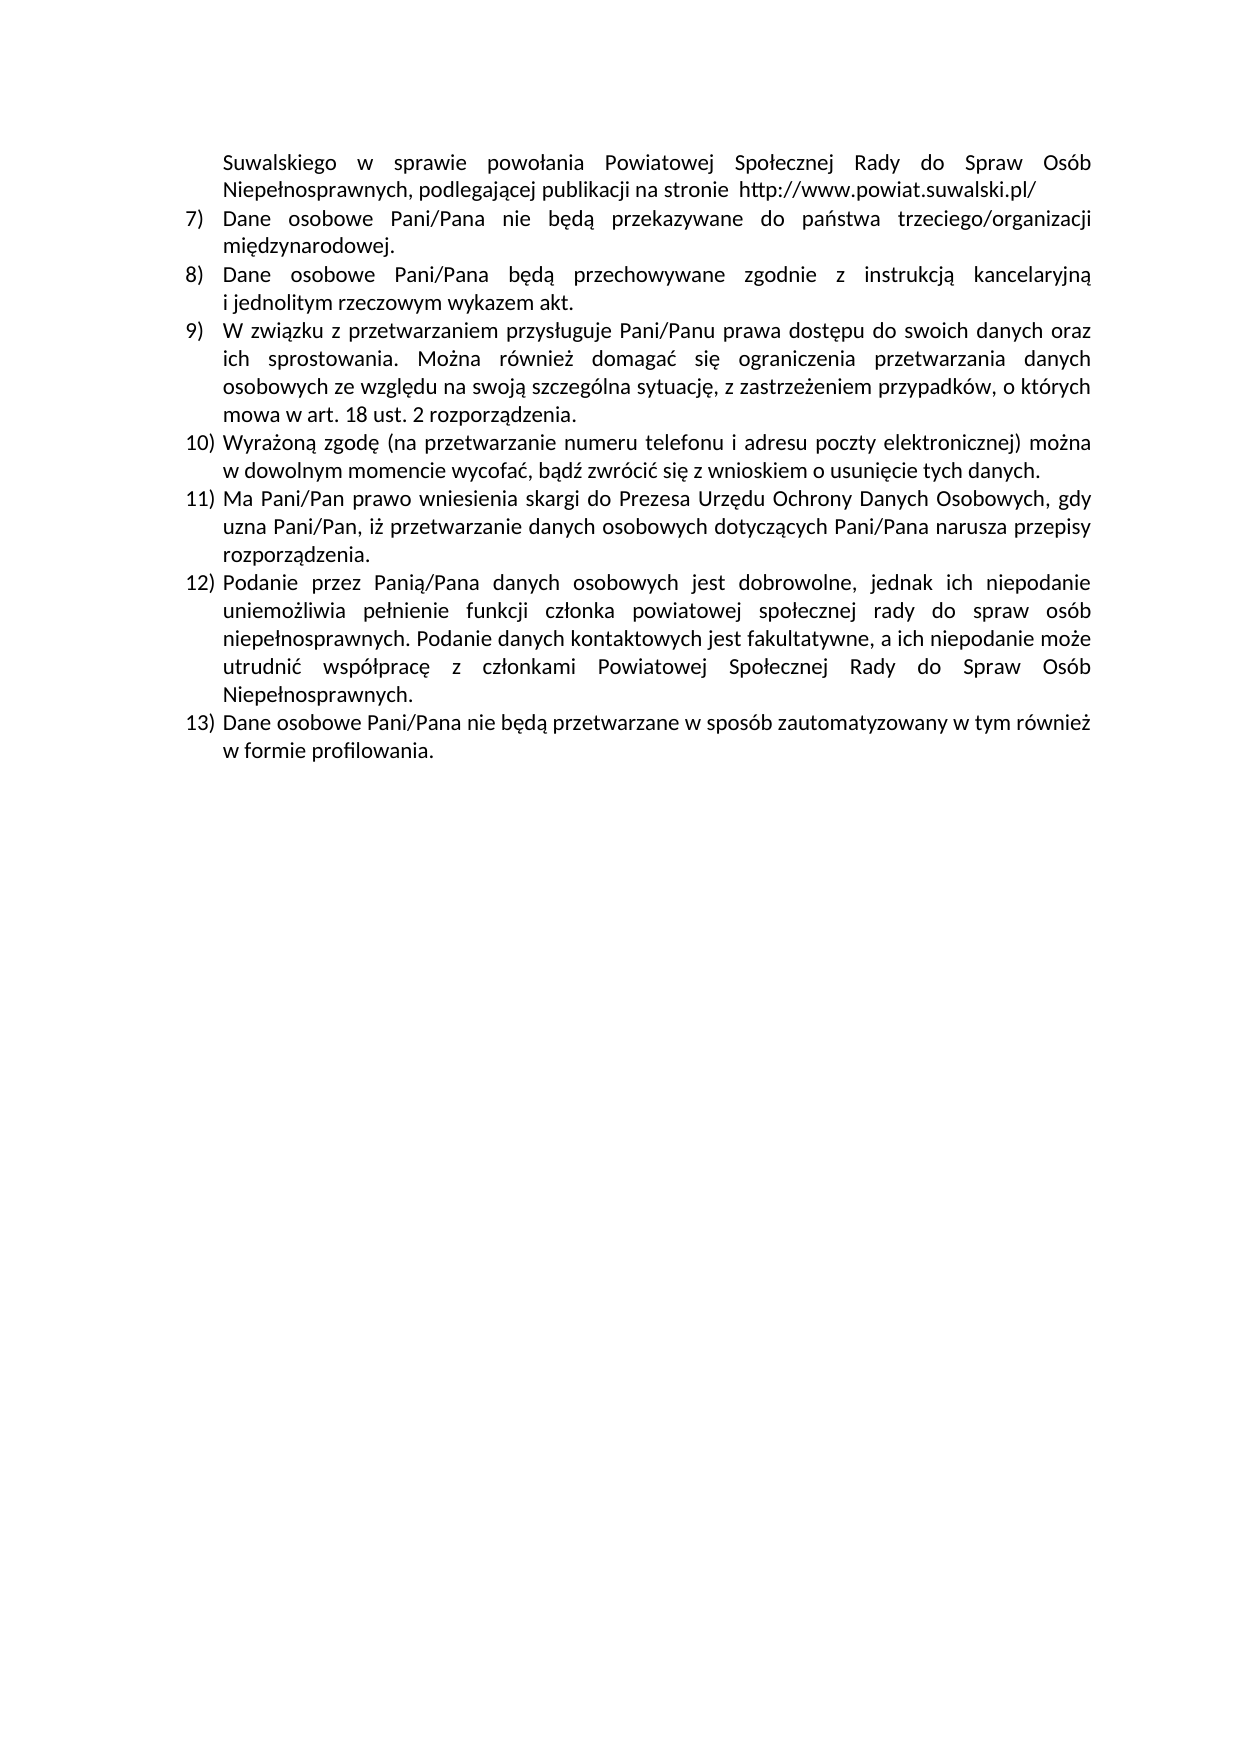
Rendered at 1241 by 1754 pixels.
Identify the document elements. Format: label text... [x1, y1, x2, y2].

list Dane osobowe Pani/Pana będą przechowywane zgodnie z instrukcją kancelaryjną i jednolitym rzeczowym wykazem akt. [185, 260, 1093, 316]
list Wyrażoną zgodę (na przetwarzanie numeru telefonu i adresu poczty elektronicznej) można w dowolnym momencie wycofać, bądź zwrócić się z wnioskiem o usunięcie tych danych. [185, 428, 1093, 484]
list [185, 148, 1093, 204]
list Ma Pani/Pan prawo wniesienia skargi do Prezesa Urzędu Ochrony Danych Osobowych, gdy uzna Pani/Pan, iż przetwarzanie danych osobowych dotyczących Pani/Pana narusza przepisy rozporządzenia. [185, 484, 1093, 568]
list Dane osobowe Pani/Pana nie będą przetwarzane w sposób zautomatyzowany w tym również w formie profilowania. [185, 708, 1093, 764]
list W związku z przetwarzaniem przysługuje Pani/Panu prawa dostępu do swoich danych oraz ich sprostowania. Można również domagać się ograniczenia przetwarzania danych osobowych ze względu na swoją szczególna sytuację, z zastrzeżeniem przypadków, o których mowa w art. 18 ust. 2 rozporządzenia. [185, 316, 1093, 428]
list Dane osobowe Pani/Pana nie będą przekazywane do państwa trzeciego/organizacji międzynarodowej. [185, 204, 1093, 260]
list Podanie przez Panią/Pana danych osobowych jest dobrowolne, jednak ich niepodanie uniemożliwia pełnienie funkcji członka powiatowej społecznej rady do spraw osób niepełnosprawnych. Podanie danych kontaktowych jest fakultatywne, a ich niepodanie może utrudnić współpracę z członkami Powiatowej Społecznej Rady do Spraw Osób Niepełnosprawnych. [185, 568, 1093, 708]
